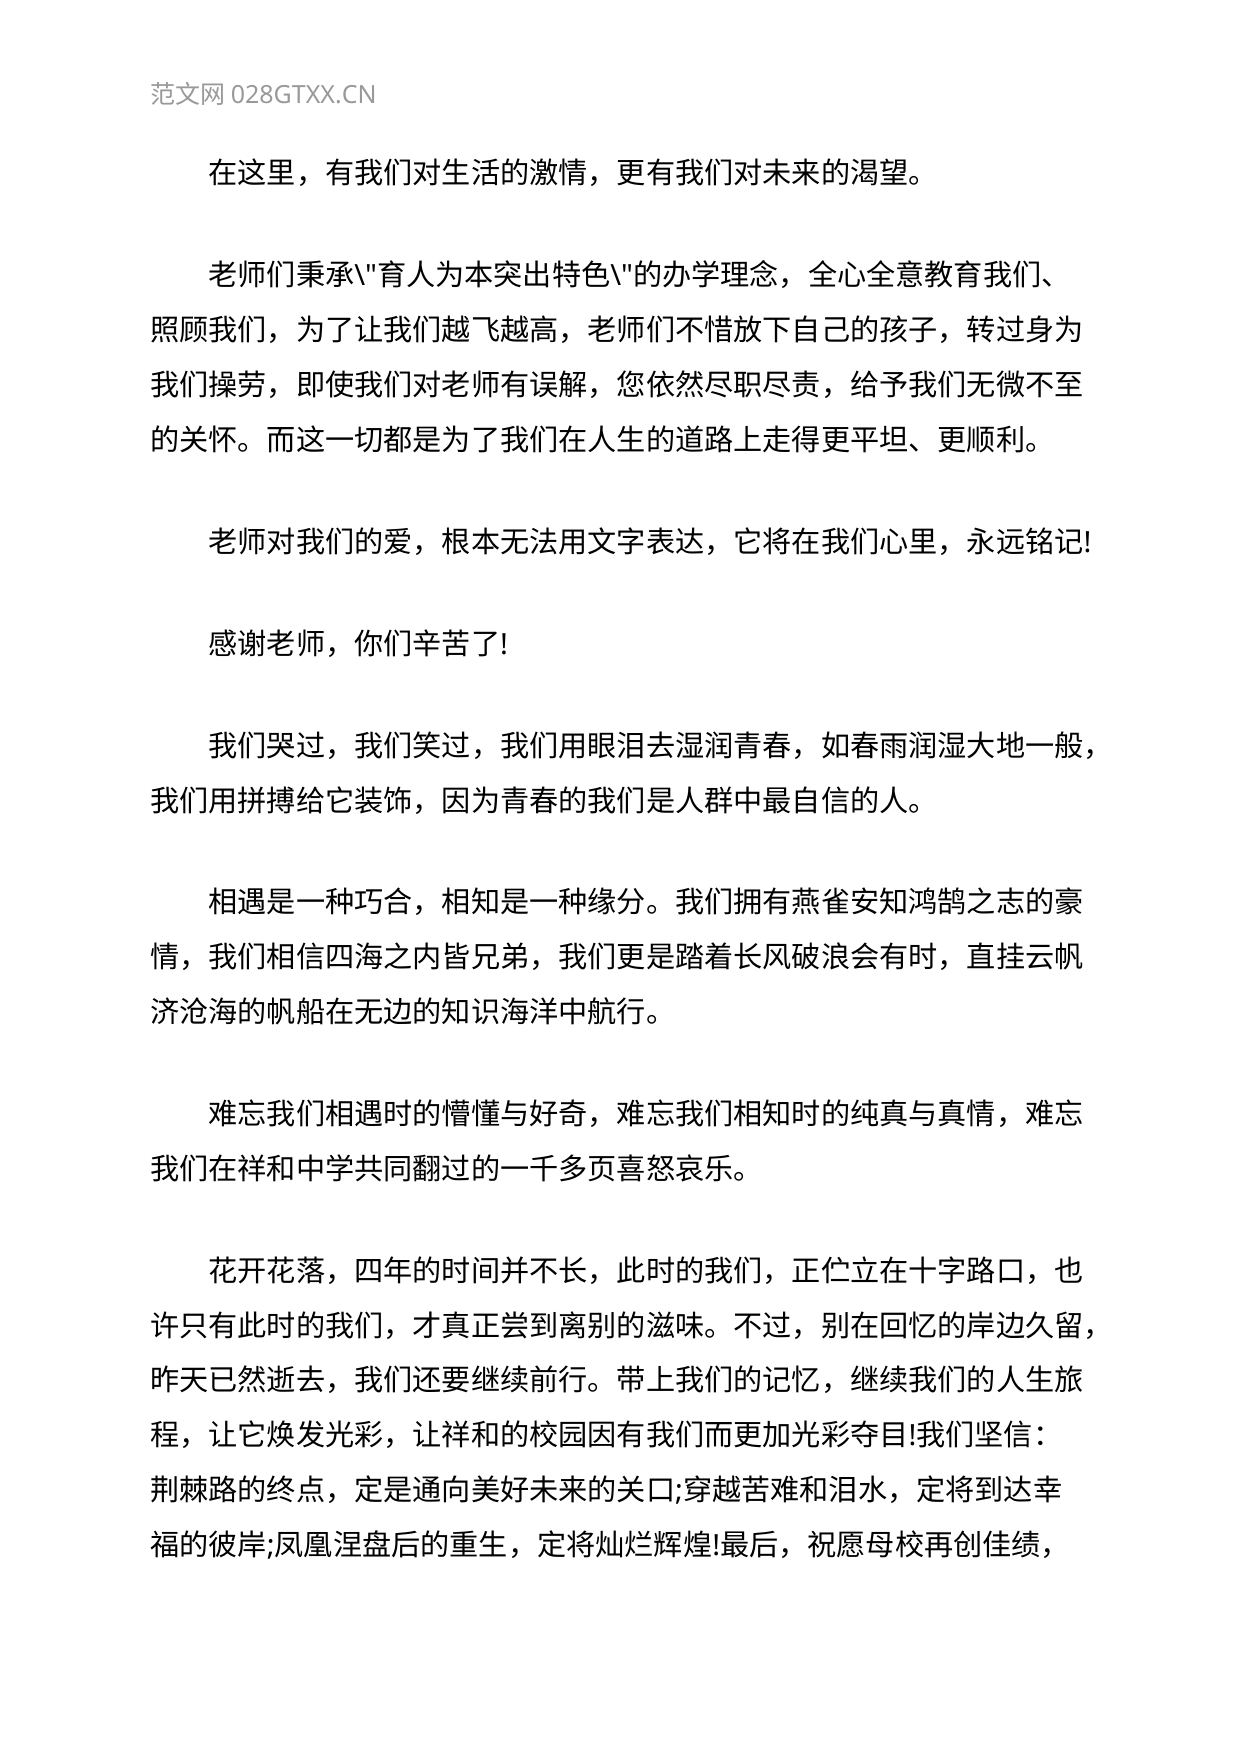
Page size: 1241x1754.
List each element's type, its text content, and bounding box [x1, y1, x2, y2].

text 感谢老师，你们辛苦了! [150, 620, 1090, 663]
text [150, 1247, 1090, 1564]
text 老师对我们的爱，根本无法用文字表达，它将在我们心里，永远铭记! [150, 518, 1090, 561]
text 难忘我们相遇时的懵懂与好奇，难忘我们相知时的纯真与真情，难忘我们在祥和中学共同翻过的一千多页喜怒哀乐。 [150, 1091, 1090, 1188]
text 相遇是一种巧合，相知是一种缘分。我们拥有燕雀安知鸿鹄之志的豪情，我们相信四海之内皆兄弟，我们更是踏着长风破浪会有时，直挂云帆济沧海的帆船在无边的知识海洋中航行。 [150, 879, 1090, 1031]
text 我们哭过，我们笑过，我们用眼泪去湿润青春，如春雨润湿大地一般，我们用拼搏给它装饰，因为青春的我们是人群中最自信的人。 [150, 722, 1090, 819]
text 老师们秉承\"育人为本突出特色\"的办学理念，全心全意教育我们、照顾我们，为了让我们越飞越高，老师们不惜放下自己的孩子，转过身为我们操劳，即使我们对老师有误解，您依然尽职尽责，给予我们无微不至的关怀。而这一切都是为了我们在人生的道路上走得更平坦、更顺利。 [150, 252, 1090, 459]
text 在这里，有我们对生活的激情，更有我们对未来的渴望。 [150, 150, 1090, 192]
